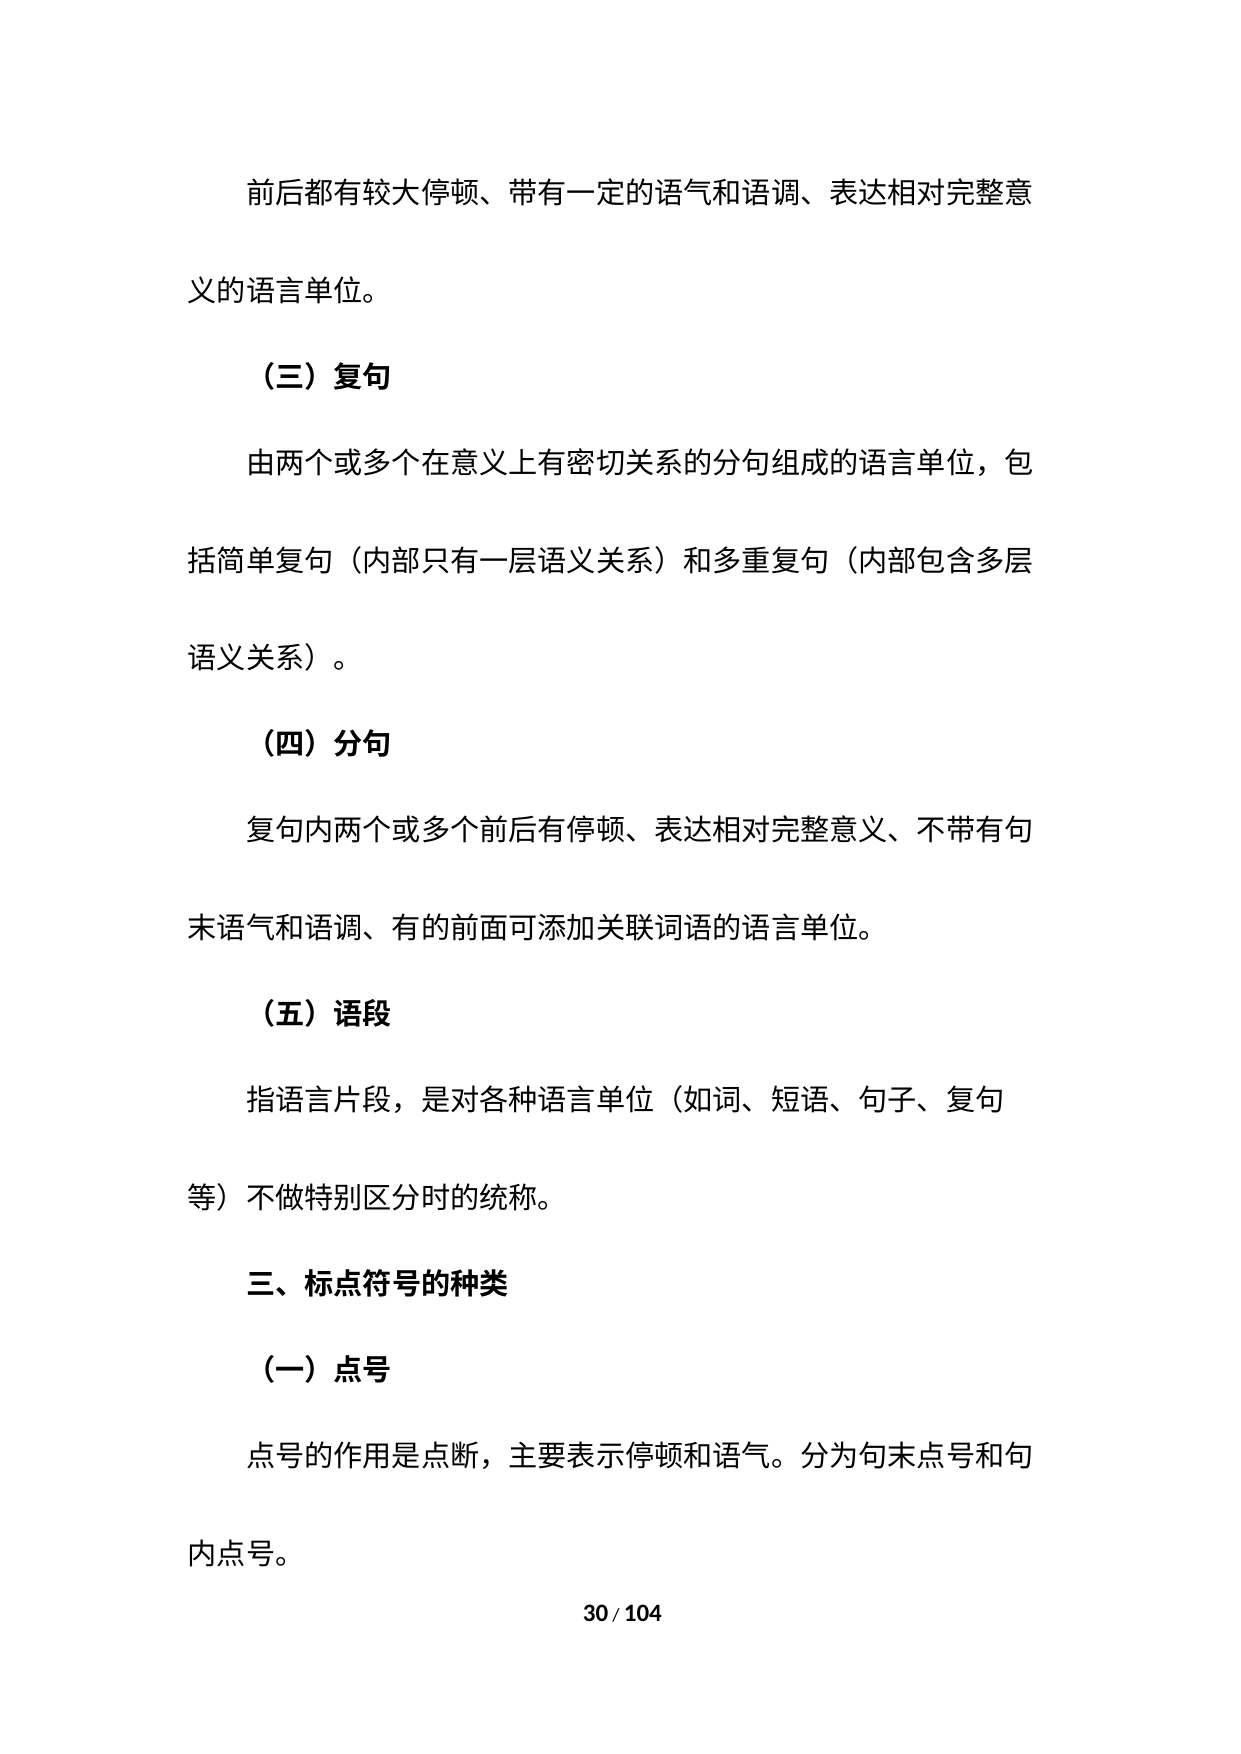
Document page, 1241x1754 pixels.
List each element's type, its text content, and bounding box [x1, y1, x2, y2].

text 前后都有较大停顿、带有一定的语气和语调、表达相对完整意义的语言单位。 [187, 158, 1053, 321]
subtitle （五）语段 [187, 979, 1053, 1044]
subtitle （四）分句 [187, 709, 1053, 774]
text 指语言片段，是对各种语言单位（如词、短语、句子、复句等）不做特别区分时的统称。 [187, 1065, 1053, 1228]
subtitle 三、标点符号的种类 [187, 1249, 1053, 1314]
text 复句内两个或多个前后有停顿、表达相对完整意义、不带有句末语气和语调、有的前面可添加关联词语的语言单位。 [187, 796, 1053, 958]
subtitle （三）复句 [187, 342, 1053, 407]
text 由两个或多个在意义上有密切关系的分句组成的语言单位，包括简单复句（内部只有一层语义关系）和多重复句（内部包含多层语义关系）。 [187, 428, 1053, 688]
subtitle （一）点号 [187, 1335, 1053, 1400]
text 点号的作用是点断，主要表示停顿和语气。分为句末点号和句内点号。 [187, 1421, 1053, 1584]
